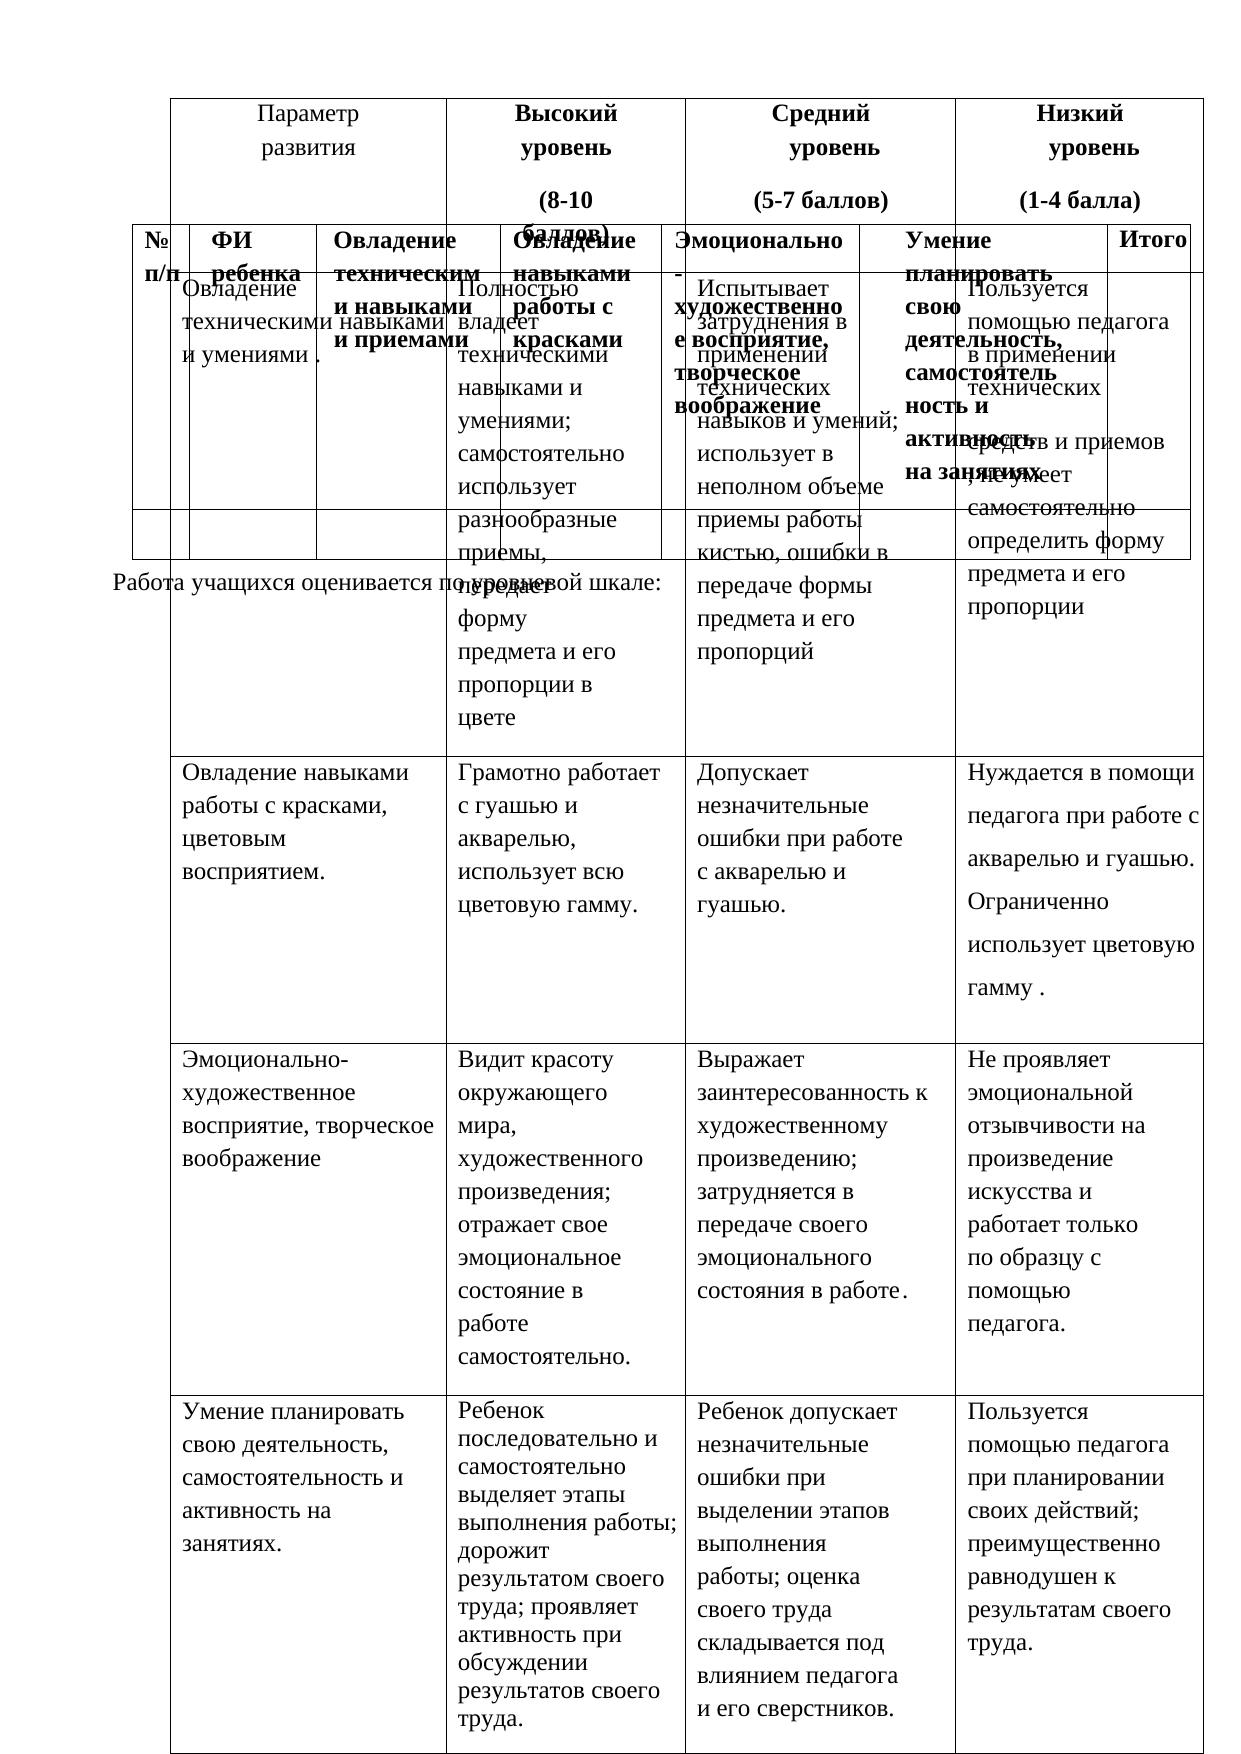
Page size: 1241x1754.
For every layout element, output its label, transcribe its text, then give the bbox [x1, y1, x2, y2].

table_cell Видит красоту окружающего мира, художественного произведения; отражает свое эмоциональное состояние в работе самостоятельно. [447, 1044, 685, 1395]
table_cell Пользуется помощью педагога в применении технических средств и приемов , не умеет самостоятельно определить форму предмета и его пропорции [956, 273, 1203, 756]
table_header Средний уровень (5-7 баллов) [686, 99, 955, 272]
table_header Параметр развития [171, 99, 446, 272]
table_header Низкий уровень (1-4 балла) [956, 99, 1203, 272]
table_cell Не проявляет эмоциональной отзывчивости на произведение искусства и работает только по образцу с помощью педагога. [956, 1044, 1203, 1395]
table_cell Грамотно работает с гуашью и акварелью, использует всю цветовую гамму. [447, 757, 685, 1043]
table_cell Эмоционально- художественное восприятие, творческое воображение [171, 1044, 446, 1395]
table_cell Полностью владеет техническими навыками и умениями; самостоятельно использует разнообразные приемы, передает форму предмета и его пропорции в цвете [447, 273, 685, 756]
table_cell Овладение навыками работы с красками, цветовым восприятием. [171, 757, 446, 1043]
table_cell Выражает заинтересованность к художественному произведению; затрудняется в передаче своего эмоционального состояния в работе . [686, 1044, 955, 1395]
table_cell Овладение техническими навыками и умениями . [171, 273, 446, 756]
table_cell Допускает незначительные ошибки при работе с акварелью и гуашью. [686, 757, 955, 1043]
table_cell Ребенок последовательно и самостоятельно выделяет этапы выполнения работы; дорожит результатом своего труда; проявляет активность при обсуждении результатов своего труда. [447, 1396, 685, 1753]
table_cell Испытывает затруднения в применении технических навыков и умений; использует в неполном объеме приемы работы кистью, ошибки в передаче формы предмета и его пропорций [686, 273, 955, 756]
table_header № п/п [133, 225, 170, 509]
table_cell Ребенок допускает незначительные ошибки при выделении этапов выполнения работы; оценка своего труда складывается под влиянием педагога и его сверстников. [686, 1396, 955, 1753]
text Работа учащихся оценивается по уровневой шкале: [112, 269, 170, 596]
table_cell Пользуется помощью педагога при планировании своих действий; преимущественно равнодушен к результатам своего труда. [956, 1396, 1203, 1753]
table_header Высокий уровень (8-10 баллов) [447, 99, 685, 272]
table_cell [133, 510, 170, 559]
table_cell Умение планировать свою деятельность, самостоятельность и активность на занятиях. [171, 1396, 446, 1753]
table_cell Нуждается в помощи педагога при работе с акварелью и гуашью. Ограниченно использует цветовую гамму . [956, 757, 1203, 1043]
